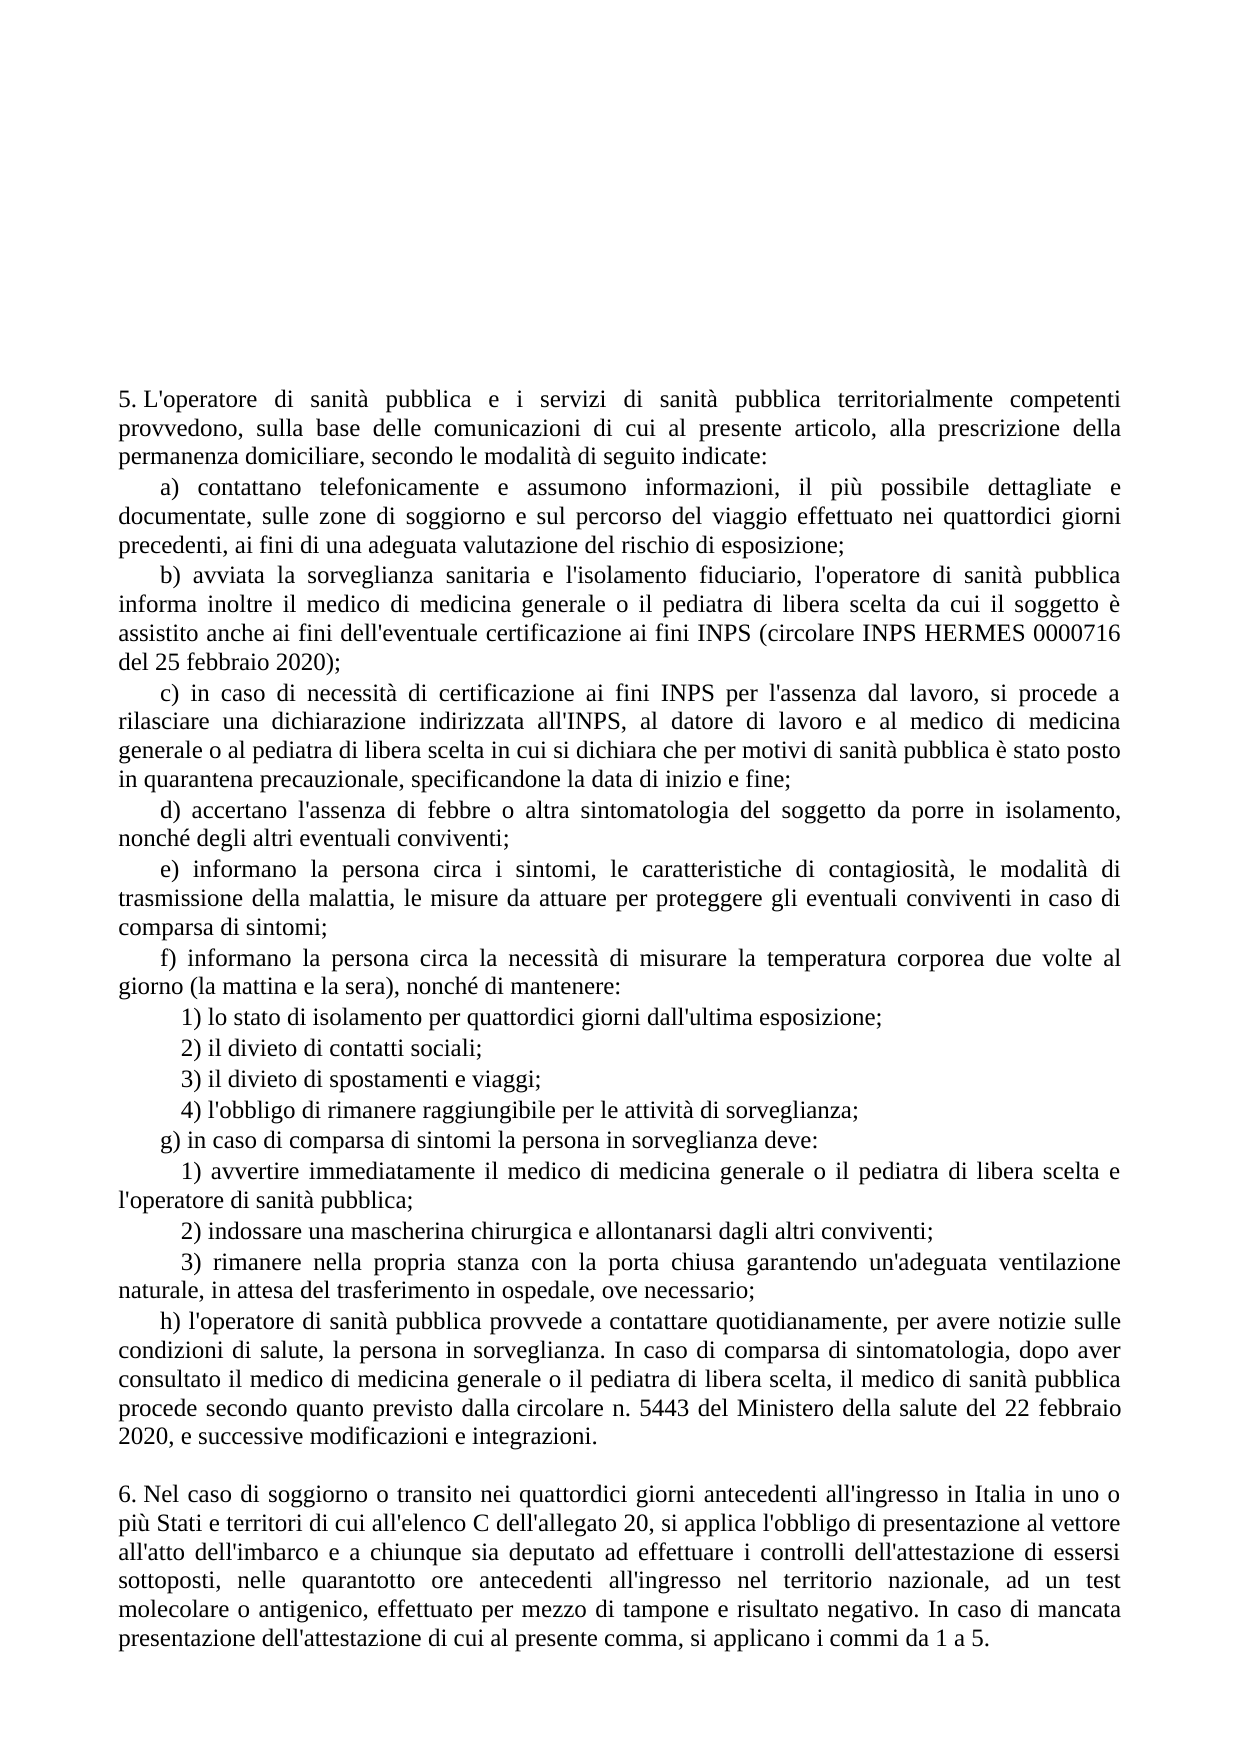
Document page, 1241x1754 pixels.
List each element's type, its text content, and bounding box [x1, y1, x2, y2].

text 3) rimanere nella propria stanza con la porta chiusa garantendo un'adeguata ventilazione naturale, in attesa del trasferimento in ospedale, ove necessario; [118, 1247, 1122, 1304]
text 1) lo stato di isolamento per quattordici giorni dall'ultima esposizione; [118, 1002, 1122, 1031]
text g) in caso di comparsa di sintomi la persona in sorveglianza deve: [118, 1126, 1122, 1154]
text 6. Nel caso di soggiorno o transito nei quattordici giorni antecedenti all'ingresso in Italia in uno o più Stati e territori di cui all'elenco C dell'allegato 20, si applica l'obbligo di presentazione al vettore all'atto dell'imbarco e a chiunque sia deputato ad effettuare i controlli dell'attestazione di essersi sottoposti, nelle quarantotto ore antecedenti all'ingresso nel territorio nazionale, ad un test molecolare o antigenico, effettuato per mezzo di tampone e risultato negativo. In caso di mancata presentazione dell'attestazione di cui al presente comma, si applicano i commi da 1 a 5. [118, 1479, 1122, 1652]
text 3) il divieto di spostamenti e viaggi; [118, 1064, 1122, 1093]
text 1) avvertire immediatamente il medico di medicina generale o il pediatra di libera scelta e l'operatore di sanità pubblica; [118, 1156, 1122, 1214]
text a) contattano telefonicamente e assumono informazioni, il più possibile dettagliate e documentate, sulle zone di soggiorno e sul percorso del viaggio effettuato nei quattordici giorni precedenti, ai fini di una adeguata valutazione del rischio di esposizione; [118, 472, 1122, 558]
text d) accertano l'assenza di febbre o altra sintomatologia del soggetto da porre in isolamento, nonché degli altri eventuali conviventi; [118, 795, 1122, 852]
text 2) il divieto di contatti sociali; [118, 1033, 1122, 1062]
text e) informano la persona circa i sintomi, le caratteristiche di contagiosità, le modalità di trasmissione della malattia, le misure da attuare per proteggere gli eventuali conviventi in caso di comparsa di sintomi; [118, 854, 1122, 941]
text b) avviata la sorveglianza sanitaria e l'isolamento fiduciario, l'operatore di sanità pubblica informa inoltre il medico di medicina generale o il pediatra di libera scelta da cui il soggetto è assistito anche ai fini dell'eventuale certificazione ai fini INPS (circolare INPS HERMES 0000716 del 25 febbraio 2020); [118, 561, 1122, 676]
text c) in caso di necessità di certificazione ai fini INPS per l'assenza dal lavoro, si procede a rilasciare una dichiarazione indirizzata all'INPS, al datore di lavoro e al medico di medicina generale o al pediatra di libera scelta in cui si dichiara che per motivi di sanità pubblica è stato posto in quarantena precauzionale, specificandone la data di inizio e fine; [118, 678, 1122, 793]
text 2) indossare una mascherina chirurgica e allontanarsi dagli altri conviventi; [118, 1216, 1122, 1245]
text 4) l'obbligo di rimanere raggiungibile per le attività di sorveglianza; [118, 1095, 1122, 1123]
text 5. L'operatore di sanità pubblica e i servizi di sanità pubblica territorialmente competenti provvedono, sulla base delle comunicazioni di cui al presente articolo, alla prescrizione della permanenza domiciliare, secondo le modalità di seguito indicate: [118, 384, 1122, 470]
text f) informano la persona circa la necessità di misurare la temperatura corporea due volte al giorno (la mattina e la sera), nonché di mantenere: [118, 943, 1122, 1000]
text h) l'operatore di sanità pubblica provvede a contattare quotidianamente, per avere notizie sulle condizioni di salute, la persona in sorveglianza. In caso di comparsa di sintomatologia, dopo aver consultato il medico di medicina generale o il pediatra di libera scelta, il medico di sanità pubblica procede secondo quanto previsto dalla circolare n. 5443 del Ministero della salute del 22 febbraio 2020, e successive modificazioni e integrazioni. [118, 1306, 1122, 1450]
